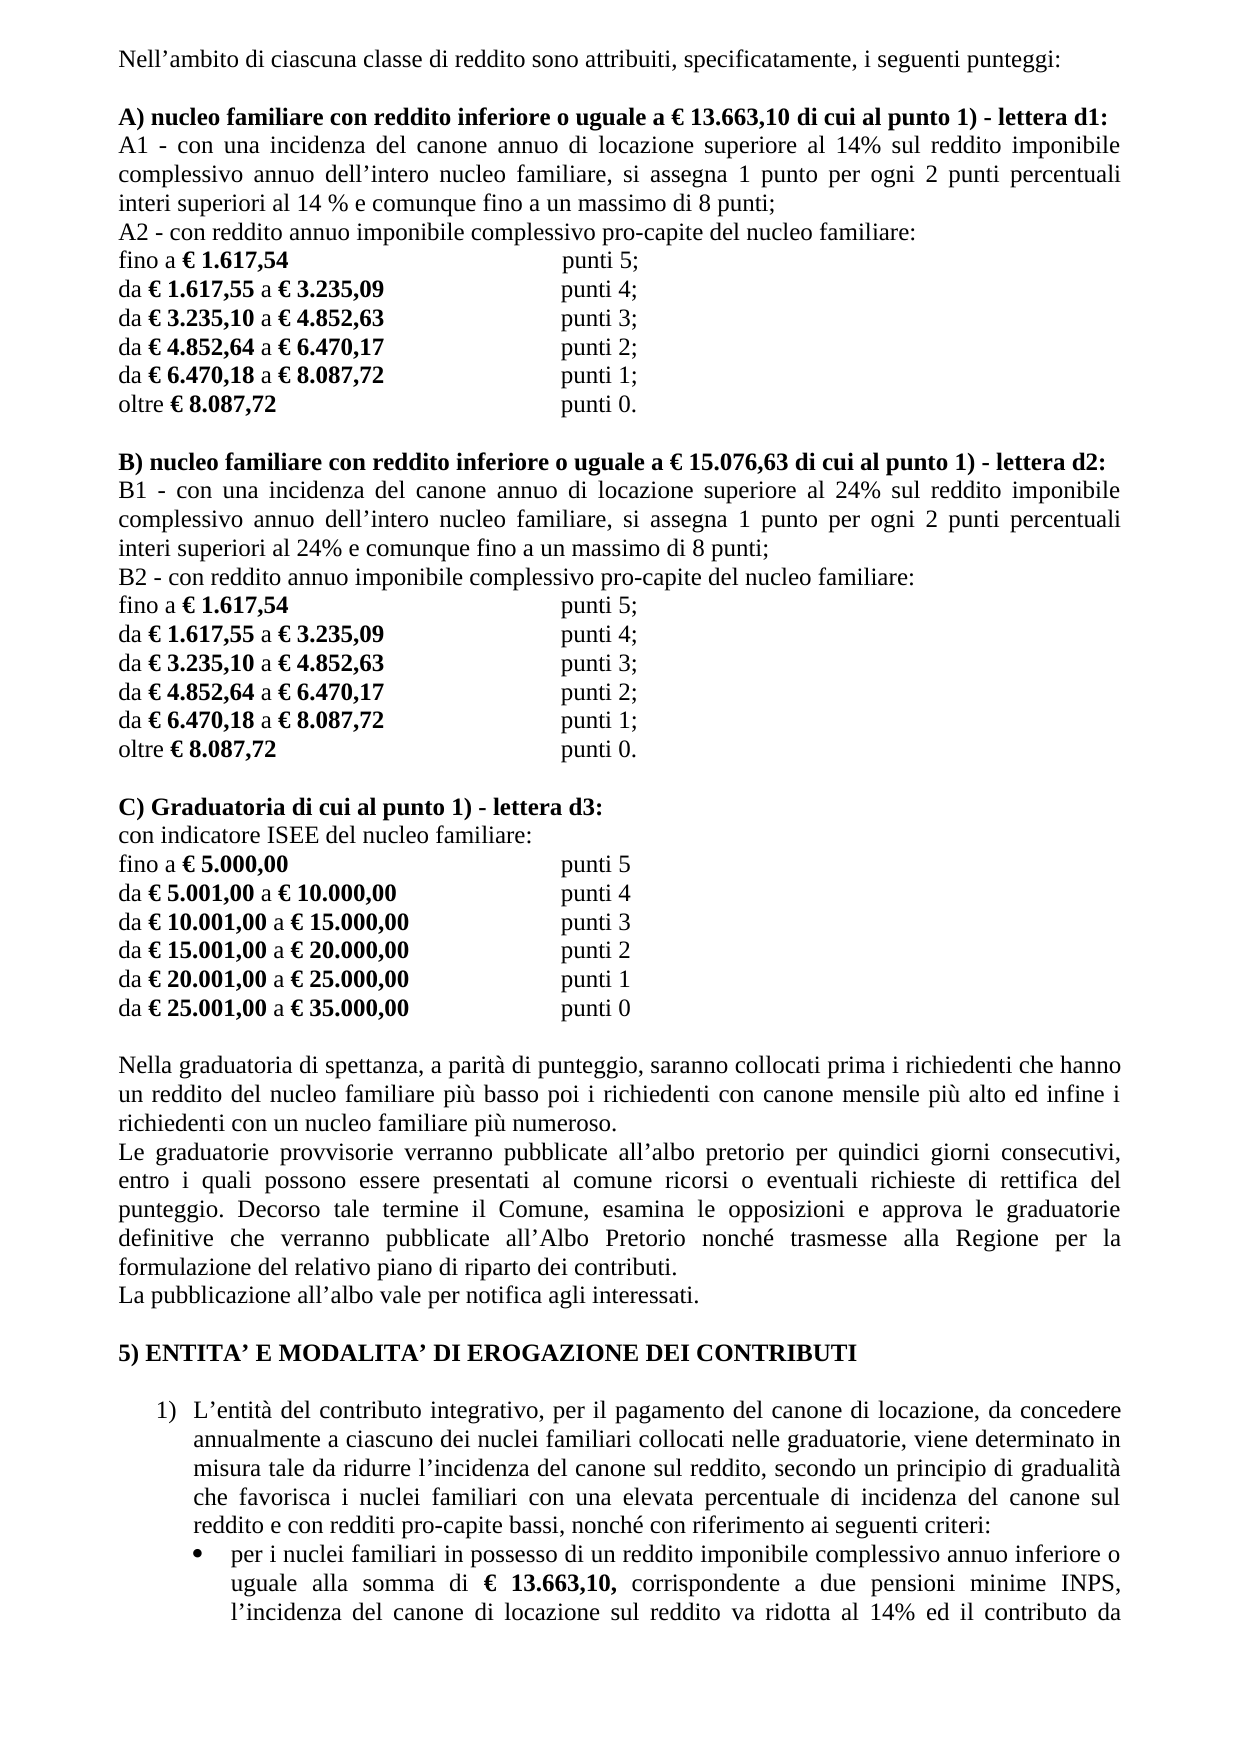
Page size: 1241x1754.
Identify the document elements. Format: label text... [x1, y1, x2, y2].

text B) nucleo familiare con reddito inferiore o uguale a € 15.076,63 di cui al punto 1) - lettera d2: [118, 447, 1122, 476]
text oltre € 8.087,72 punti 0. [118, 734, 1122, 763]
text oltre € 8.087,72 punti 0. [118, 389, 1122, 418]
text da € 10.001,00 a € 15.000,00 punti 3 [118, 907, 1122, 936]
text A2 - con reddito annuo imponibile complessivo pro-capite del nucleo familiare: [118, 217, 1122, 246]
text da € 1.617,55 a € 3.235,09 punti 4; [118, 619, 1122, 648]
text da € 6.470,18 a € 8.087,72 punti 1; [118, 706, 1122, 734]
text La pubblicazione all’albo vale per notifica agli interessati. [118, 1281, 1122, 1309]
text da € 3.235,10 a € 4.852,63 punti 3; [118, 303, 1122, 332]
text 5) ENTITA’ E MODALITA’ DI EROGAZIONE DEI CONTRIBUTI [118, 1338, 1122, 1367]
text da € 5.001,00 a € 10.000,00 punti 4 [118, 878, 1122, 907]
text da € 6.470,18 a € 8.087,72 punti 1; [118, 361, 1122, 389]
text Nella graduatoria di spettanza, a parità di punteggio, saranno collocati prima i richiedenti che hanno un reddito del nucleo familiare più basso poi i richiedenti con canone mensile più alto ed infine i richiedenti con un nucleo familiare più numeroso. [118, 1051, 1122, 1137]
text C) Graduatoria di cui al punto 1) - lettera d3: [118, 792, 1122, 821]
text da € 3.235,10 a € 4.852,63 punti 3; [118, 648, 1122, 677]
text fino a € 5.000,00 punti 5 [118, 849, 1122, 878]
text fino a € 1.617,54 punti 5; [118, 246, 1122, 274]
text da € 15.001,00 a € 20.000,00 punti 2 [118, 936, 1122, 964]
text da € 4.852,64 a € 6.470,17 punti 2; [118, 677, 1122, 706]
text Le graduatorie provvisorie verranno pubblicate all’albo pretorio per quindici giorni consecutivi, entro i quali possono essere presentati al comune ricorsi o eventuali richieste di rettifica del punteggio. Decorso tale termine il Comune, esamina le opposizioni e approva le graduatorie definitive che verranno pubblicate all’Albo Pretorio nonché trasmesse alla Regione per la formulazione del relativo piano di riparto dei contributi. [118, 1137, 1122, 1281]
text da € 4.852,64 a € 6.470,17 punti 2; [118, 332, 1122, 361]
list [193, 1539, 1122, 1626]
text B1 - con una incidenza del canone annuo di locazione superiore al 24% sul reddito imponibile complessivo annuo dell’intero nucleo familiare, si assegna 1 punto per ogni 2 punti percentuali interi superiori al 24% e comunque fino a un massimo di 8 punti; [118, 476, 1122, 562]
text con indicatore ISEE del nucleo familiare: [118, 821, 1122, 849]
text da € 20.001,00 a € 25.000,00 punti 1 [118, 964, 1122, 993]
text da € 25.001,00 a € 35.000,00 punti 0 [118, 993, 1122, 1022]
text da € 1.617,55 a € 3.235,09 punti 4; [118, 274, 1122, 303]
text B2 - con reddito annuo imponibile complessivo pro-capite del nucleo familiare: [118, 562, 1122, 591]
text Nell’ambito di ciascuna classe di reddito sono attribuiti, specificatamente, i seguenti punteggi: [118, 44, 1122, 73]
text fino a € 1.617,54 punti 5; [118, 591, 1122, 619]
text A1 - con una incidenza del canone annuo di locazione superiore al 14% sul reddito imponibile complessivo annuo dell’intero nucleo familiare, si assegna 1 punto per ogni 2 punti percentuali interi superiori al 14 % e comunque fino a un massimo di 8 punti; [118, 131, 1122, 217]
list L’entità del contributo integrativo, per il pagamento del canone di locazione, da concedere annualmente a ciascuno dei nuclei familiari collocati nelle graduatorie, viene determinato in misura tale da ridurre l’incidenza del canone sul reddito, secondo un principio di gradualità che favorisca i nuclei familiari con una elevata percentuale di incidenza del canone sul reddito e con redditi pro-capite bassi, nonché con riferimento ai seguenti criteri: [156, 1396, 1122, 1539]
text A) nucleo familiare con reddito inferiore o uguale a € 13.663,10 di cui al punto 1) - lettera d1: [118, 102, 1122, 131]
